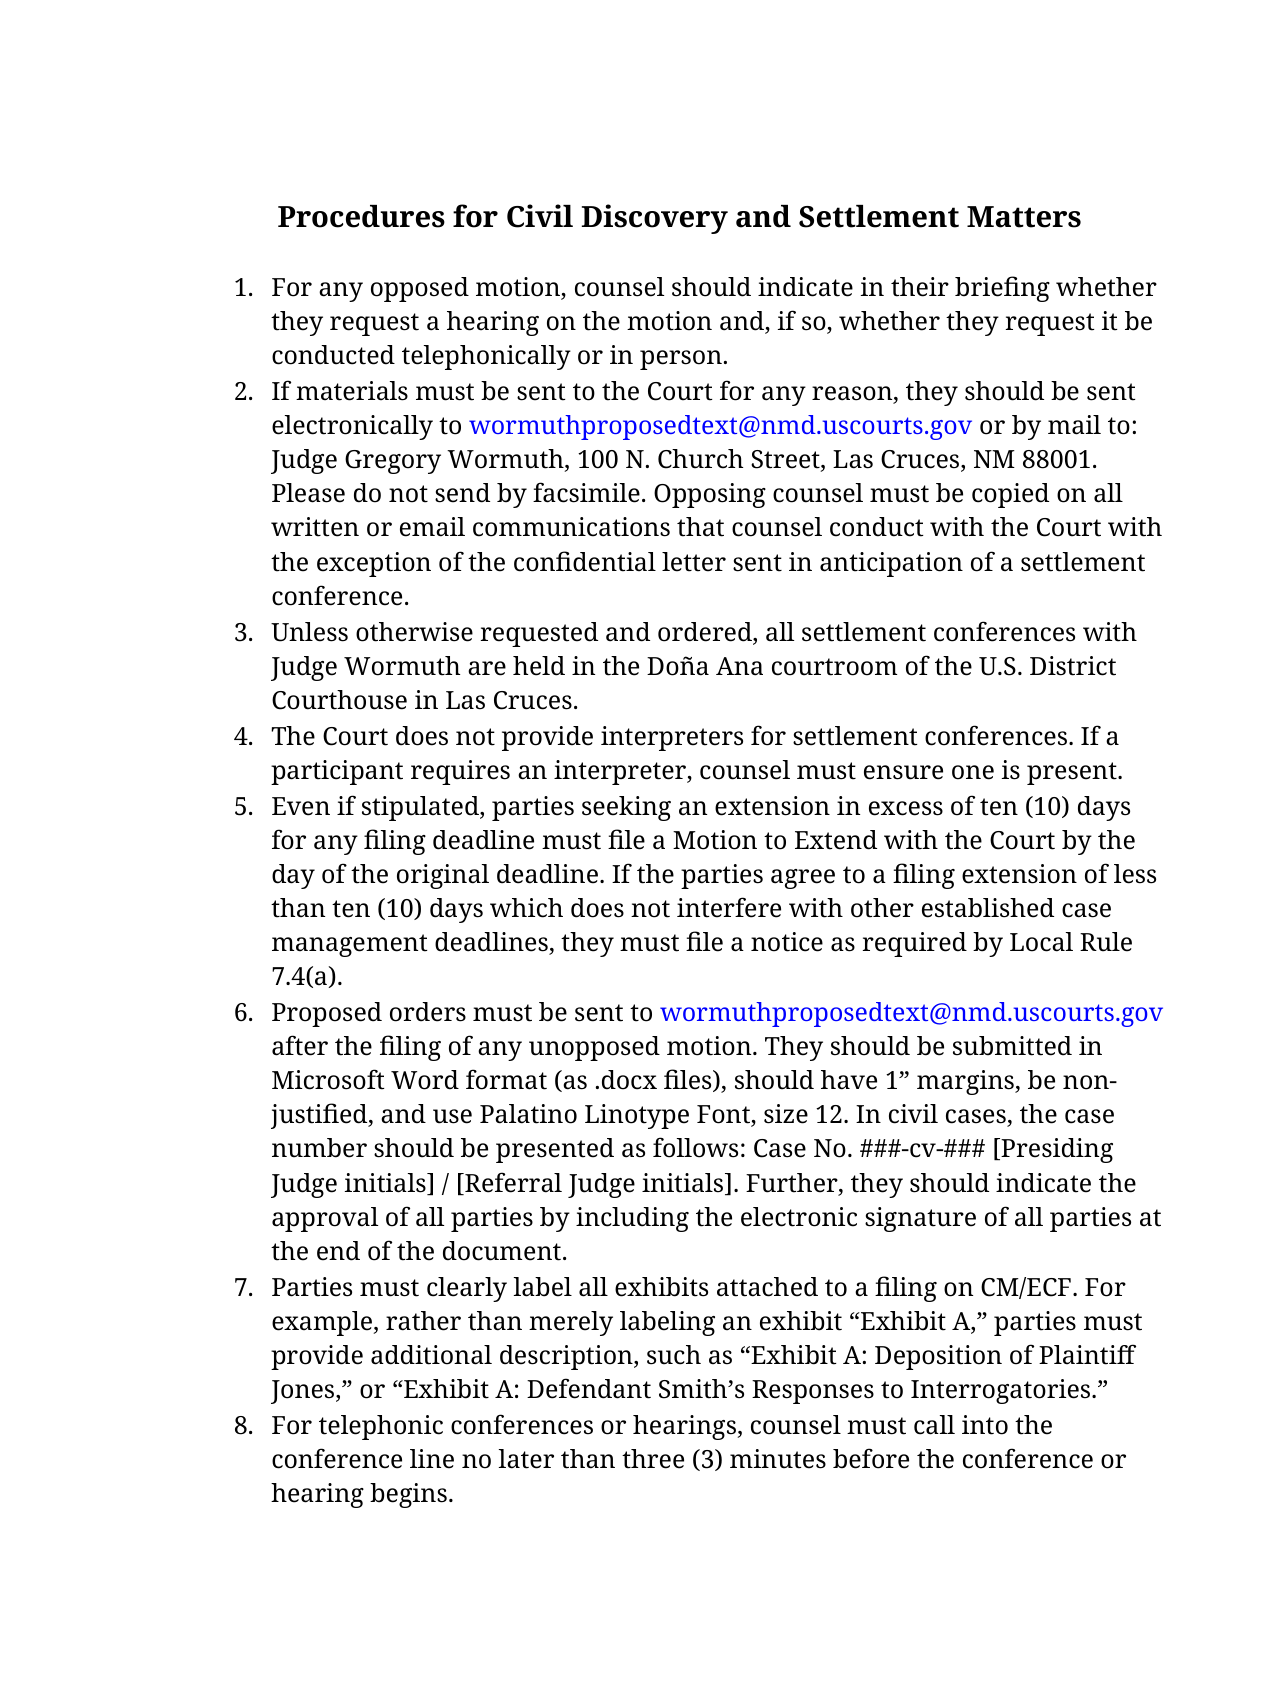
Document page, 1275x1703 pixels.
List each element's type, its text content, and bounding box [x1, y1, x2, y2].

list The Court does not provide interpreters for settlement conferences. If a participant requires an interpreter, counsel must ensure one is present. [233, 718, 1163, 787]
list Proposed orders must be sent to wormuthproposedtext@nmd.uscourts.gov after the filing of any unopposed motion. They should be submitted in Microsoft Word format (as .docx files), should have 1” margins, be non-justified, and use Palatino Linotype Font, size 12. In civil cases, the case number should be presented as follows: Case No. ###-cv-### [Presiding Judge initials] / [Referral Judge initials]. Further, they should indicate the approval of all parties by including the electronic signature of all parties at the end of the document. [233, 995, 1163, 1267]
text Procedures for Civil Discovery and Settlement Matters [196, 196, 1163, 236]
list Unless otherwise requested and ordered, all settlement conferences with Judge Wormuth are held in the Doña Ana courtroom of the U.S. District Courthouse in Las Cruces. [233, 614, 1163, 716]
list For any opposed motion, counsel should indicate in their briefing whether they request a hearing on the motion and, if so, whether they request it be conducted telephonically or in person. [233, 270, 1163, 372]
list If materials must be sent to the Court for any reason, they should be sent electronically to wormuthproposedtext@nmd.uscourts.gov or by mail to: Judge Gregory Wormuth, 100 N. Church Street, Las Cruces, NM 88001. Please do not send by facsimile. Opposing counsel must be copied on all written or email communications that counsel conduct with the Court with the exception of the confidential letter sent in anticipation of a settlement conference. [233, 374, 1163, 612]
list Parties must clearly label all exhibits attached to a filing on CM/ECF. For example, rather than merely labeling an exhibit “Exhibit A,” parties must provide additional description, such as “Exhibit A: Deposition of Plaintiff Jones,” or “Exhibit A: Defendant Smith’s Responses to Interrogatories.” [233, 1269, 1163, 1406]
list For telephonic conferences or hearings, counsel must call into the conference line no later than three (3) minutes before the conference or hearing begins. [233, 1408, 1163, 1510]
list Even if stipulated, parties seeking an extension in excess of ten (10) days for any filing deadline must file a Motion to Extend with the Court by the day of the original deadline. If the parties agree to a filing extension of less than ten (10) days which does not interfere with other established case management deadlines, they must file a notice as required by Local Rule 7.4(a). [233, 788, 1163, 993]
